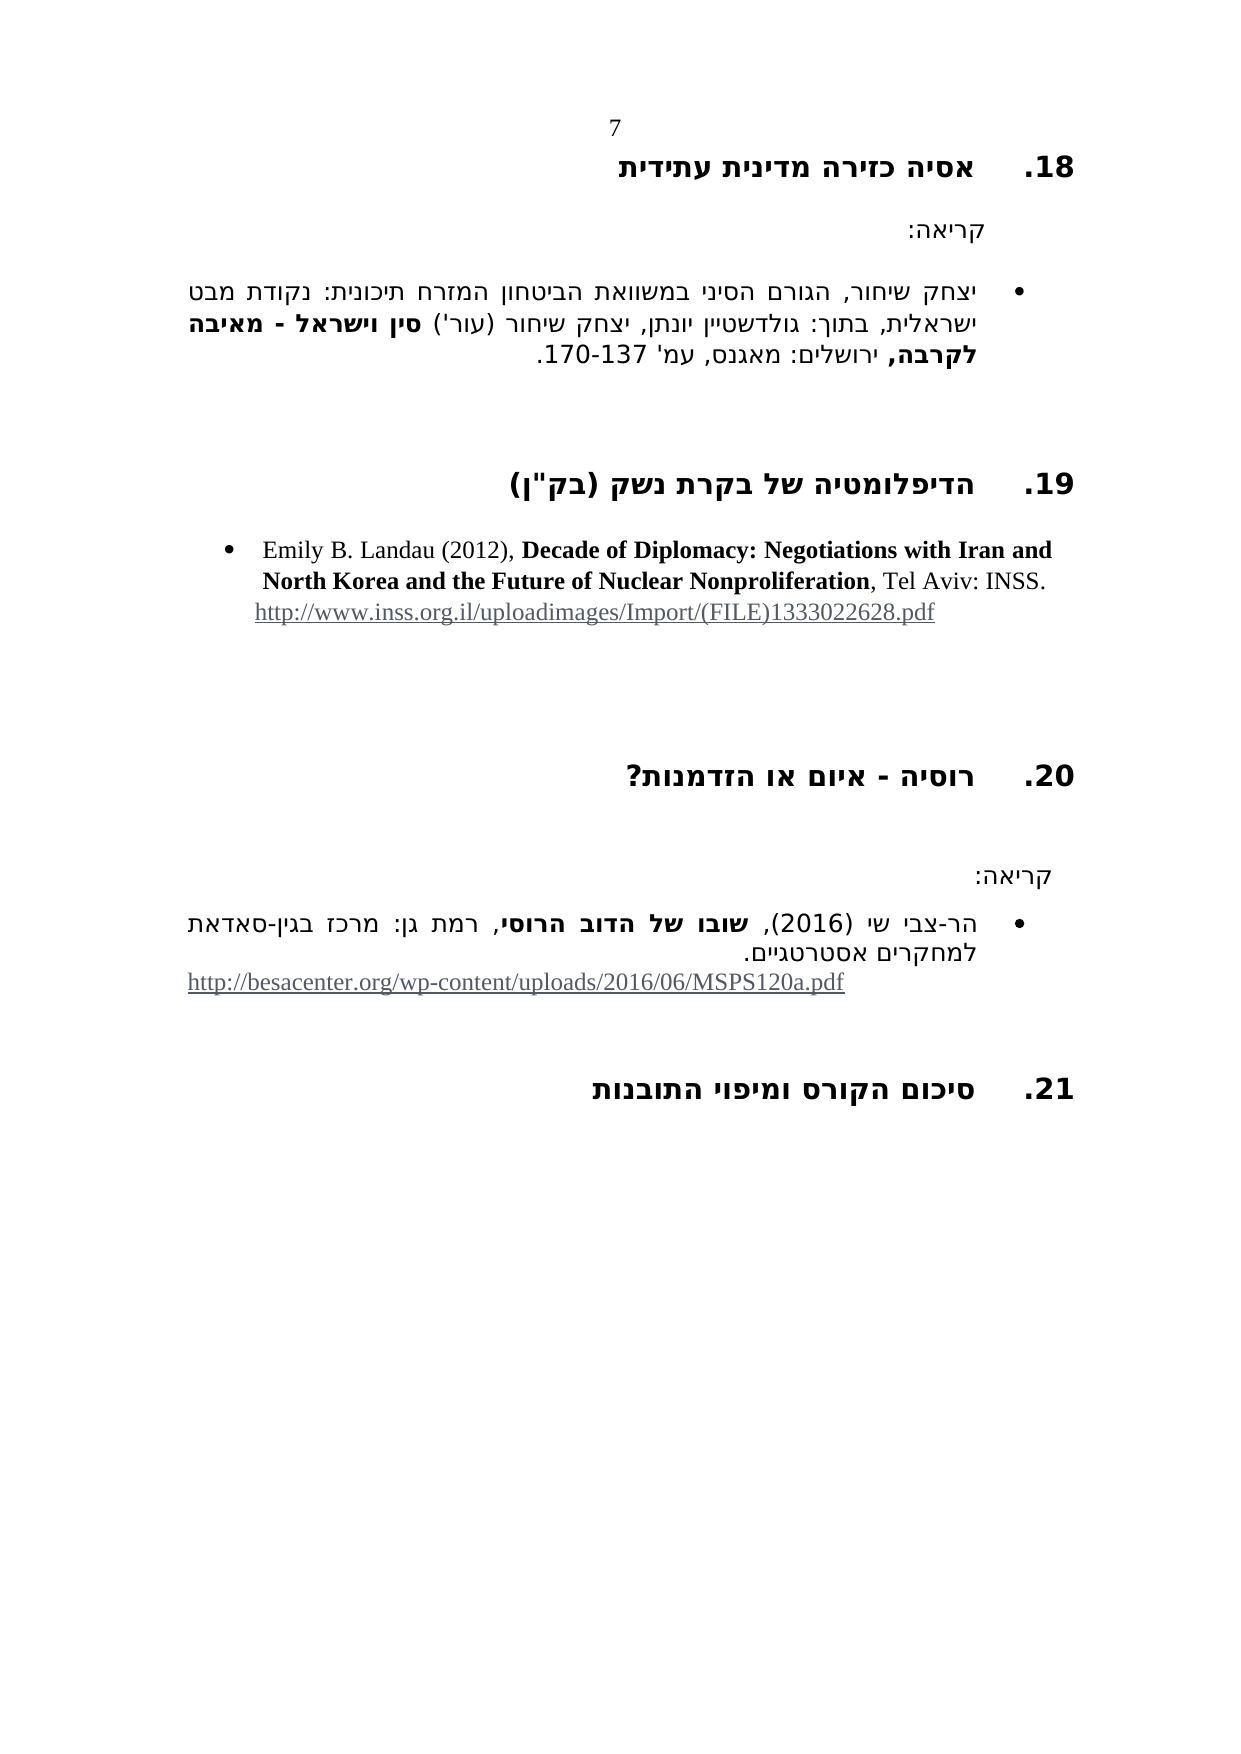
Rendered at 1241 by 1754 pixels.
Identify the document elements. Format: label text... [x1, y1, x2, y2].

list http://www.inss.org.il/uploadimages/Import/(FILE)1333022628.pdf [254, 597, 1053, 626]
text קריאה: [187, 861, 1053, 890]
text http://besacenter.org/wp-content/uploads/2016/06/MSPS120a.pdf [187, 967, 1053, 996]
list קריאה: [187, 215, 986, 244]
list אסיה כזירה מדינית עתידית [187, 150, 1023, 184]
list סיכום הקורס ומיפוי התובנות [187, 1072, 1023, 1106]
list יצחק שיחור, הגורם הסיני במשוואת הביטחון המזרח תיכונית: נקודת מבט ישראלית, בתוך: גולדשטיין יונתן, יצחק שיחור (עור') סין וישראל - מאיבה לקרבה, ירושלים: מאגנס, עמ' 170-137. [187, 277, 1015, 369]
list הר-צבי שי (2016), שובו של הדוב הרוסי, רמת גן: מרכז בגין-סאדאת למחקרים אסטרטגיים. [187, 909, 1015, 967]
list הדיפלומטיה של בקרת נשק (בק"ן) [187, 467, 1023, 501]
list רוסיה - איום או הזדמנות? [187, 760, 1023, 794]
list Emily B. Landau (2012), Decade of Diplomacy: Negotiations with Iran and North Korea and the Future of Nuclear Nonproliferation, Tel Aviv: INSS. [225, 535, 1053, 594]
